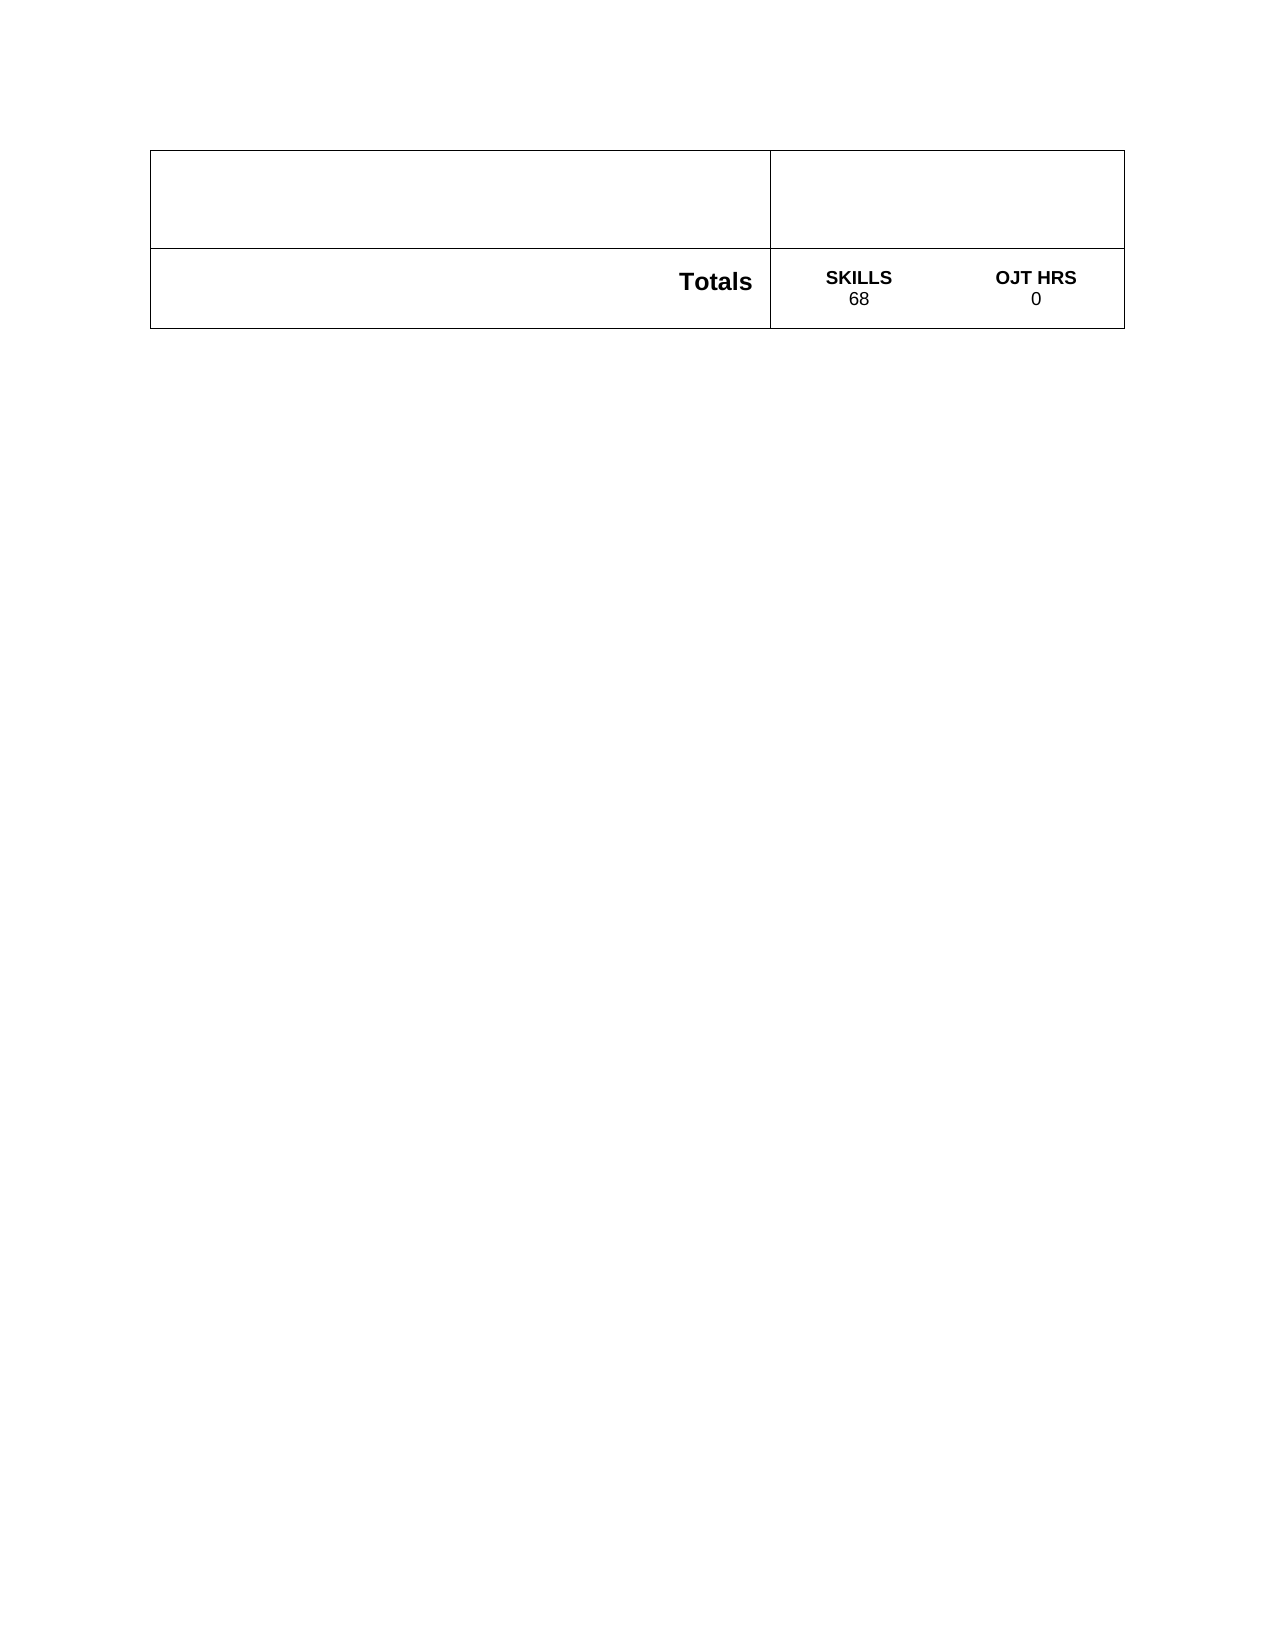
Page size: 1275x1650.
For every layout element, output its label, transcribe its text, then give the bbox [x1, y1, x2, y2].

table_cell SKILLS 68 [771, 249, 947, 328]
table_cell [151, 151, 770, 248]
table_cell 11 [771, 151, 947, 248]
table_cell [948, 151, 1124, 248]
table_cell Totals [151, 249, 770, 328]
table_cell OJT HRS 0 [948, 249, 1124, 328]
